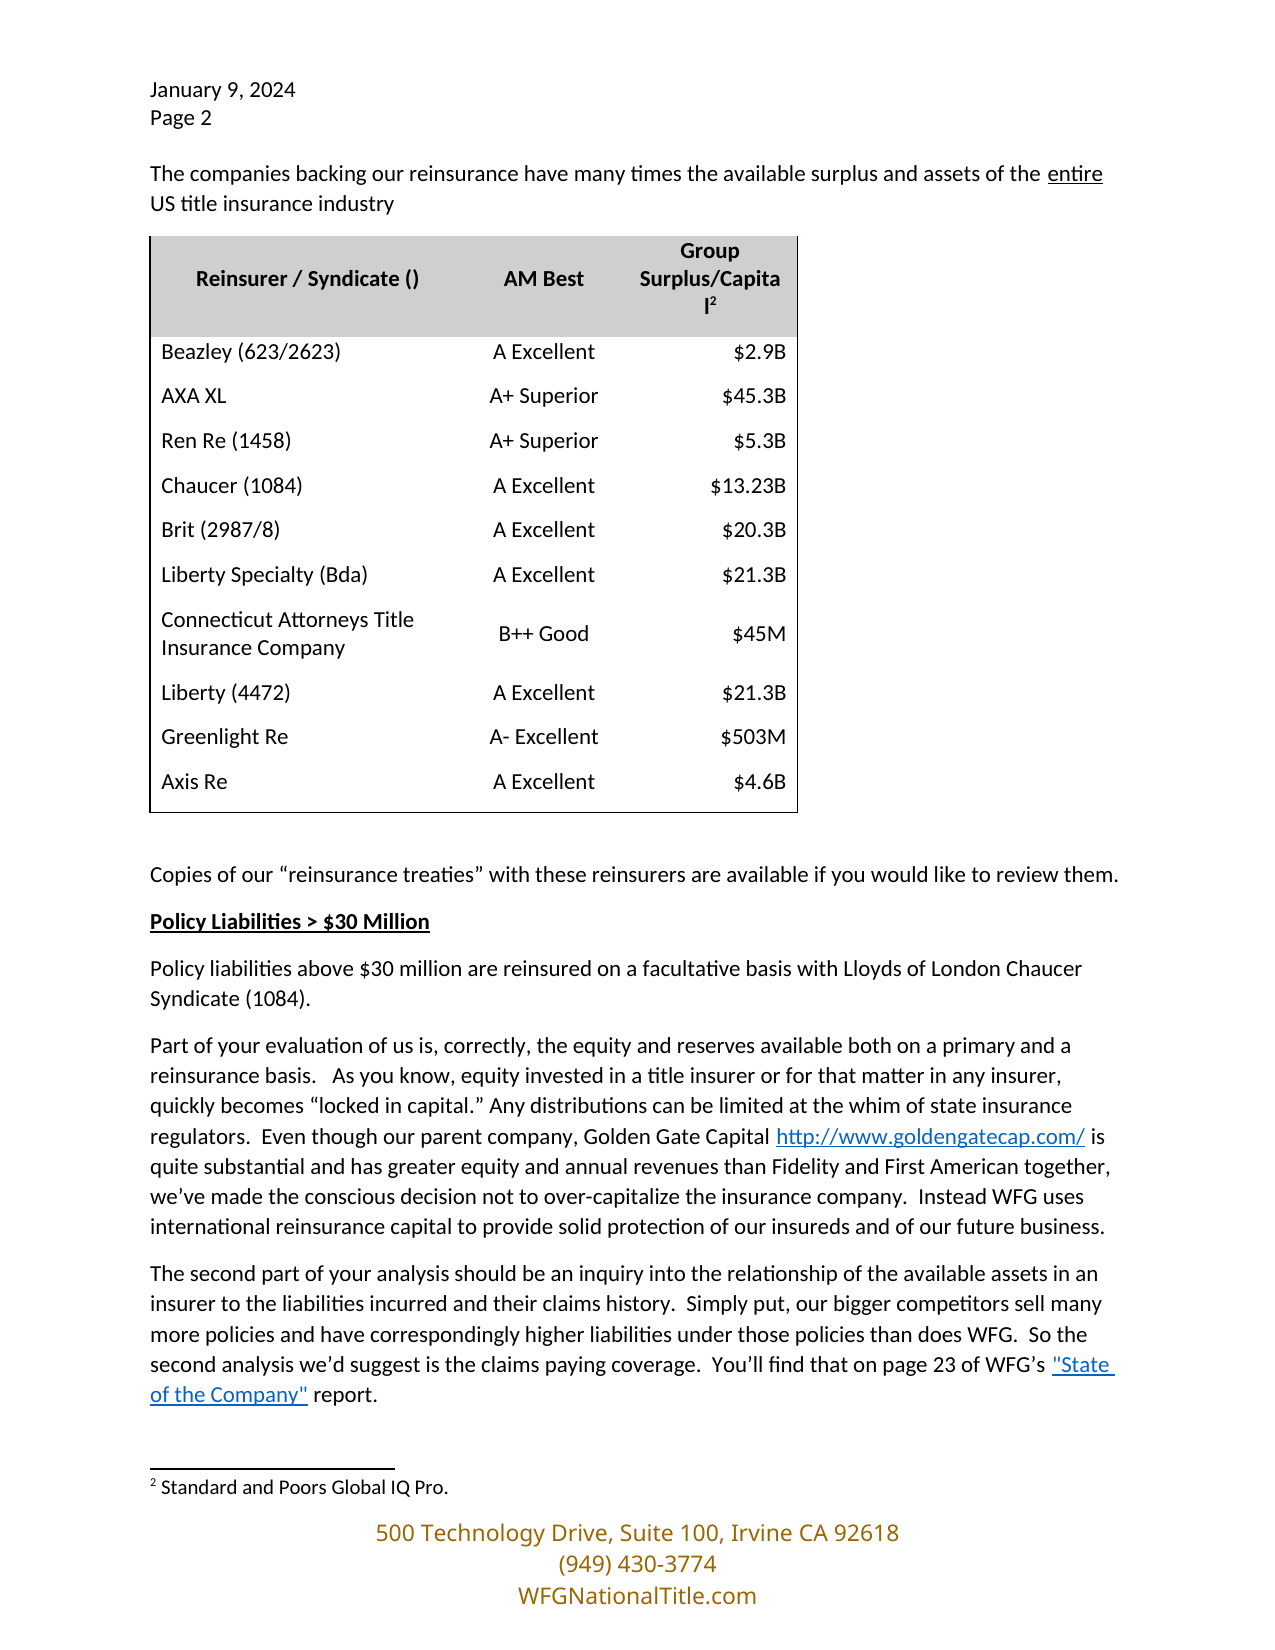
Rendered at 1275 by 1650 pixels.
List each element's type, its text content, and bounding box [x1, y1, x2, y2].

table_cell AXA XL [151, 381, 465, 426]
text Part of your evaluation of us is, correctly, the equity and reserves available both on a primary and a reinsurance basis. As you know, equity invested in a title insurer or for that matter in any insurer, quickly becomes “locked in capital.” Any distributions can be limited at the whim of state insurance regulators. Even though our parent company, Golden Gate Capital http://www.goldengatecap.com/ is quite substantial and has greater equity and annual revenues than Fidelity and First American together, we’ve made the conscious decision not to over-capitalize the insurance company. Instead WFG uses international reinsurance capital to provide solid protection of our insureds and of our future business. [150, 1031, 1125, 1241]
table_cell $5.3B [623, 426, 797, 471]
table_cell $2.9B [623, 337, 797, 381]
table_cell Liberty Specialty (Bda) [151, 560, 465, 605]
table_cell $4.6B [623, 767, 797, 812]
table_cell Axis Re [151, 767, 465, 812]
table_cell A Excellent [465, 471, 623, 516]
table_cell B++ Good [465, 605, 623, 678]
table_cell A+ Superior [465, 381, 623, 426]
table_cell Beazley (623/2623) [151, 337, 465, 381]
table_cell Ren Re (1458) [151, 426, 465, 471]
table_cell A Excellent [465, 516, 623, 560]
table_cell A Excellent [465, 678, 623, 722]
text Policy Liabilities > $30 Million [150, 907, 1125, 935]
table_cell A Excellent [465, 767, 623, 812]
table_cell Brit (2987/8) [151, 516, 465, 560]
table_header Reinsurer / Syndicate () [151, 236, 465, 337]
table_cell $20.3B [623, 516, 797, 560]
table_cell Chaucer (1084) [151, 471, 465, 516]
text The second part of your analysis should be an inquiry into the relationship of the available assets in an insurer to the liabilities incurred and their claims history. Simply put, our bigger competitors sell many more policies and have correspondingly higher liabilities under those policies than does WFG. So the second analysis we’d suggest is the claims paying coverage. You’ll find that on page 23 of WFG’s "State of the Company" report. [150, 1259, 1125, 1408]
table_header AM Best [465, 236, 623, 337]
text The companies backing our reinsurance have many times the available surplus and assets of the entire US title insurance industry [150, 159, 1125, 217]
table_cell A- Excellent [465, 722, 623, 767]
table_cell Greenlight Re [151, 722, 465, 767]
table_cell $21.3B [623, 560, 797, 605]
table_cell A Excellent [465, 337, 623, 381]
table_cell A Excellent [465, 560, 623, 605]
table_cell $45M [623, 605, 797, 678]
text Copies of our “reinsurance treaties” with these reinsurers are available if you would like to review them. [150, 860, 1125, 888]
table_cell $503M [623, 722, 797, 767]
table_cell $13.23B [623, 471, 797, 516]
table_cell Liberty (4472) [151, 678, 465, 722]
table_cell $45.3B [623, 381, 797, 426]
text Policy liabilities above $30 million are reinsured on a facultative basis with Lloyds of London Chaucer Syndicate (1084). [150, 954, 1125, 1012]
table_cell Connecticut Attorneys Title Insurance Company [151, 605, 465, 678]
table_cell $21.3B [623, 678, 797, 722]
table_cell A+ Superior [465, 426, 623, 471]
table_header Group Surplus/Capital [623, 236, 797, 337]
